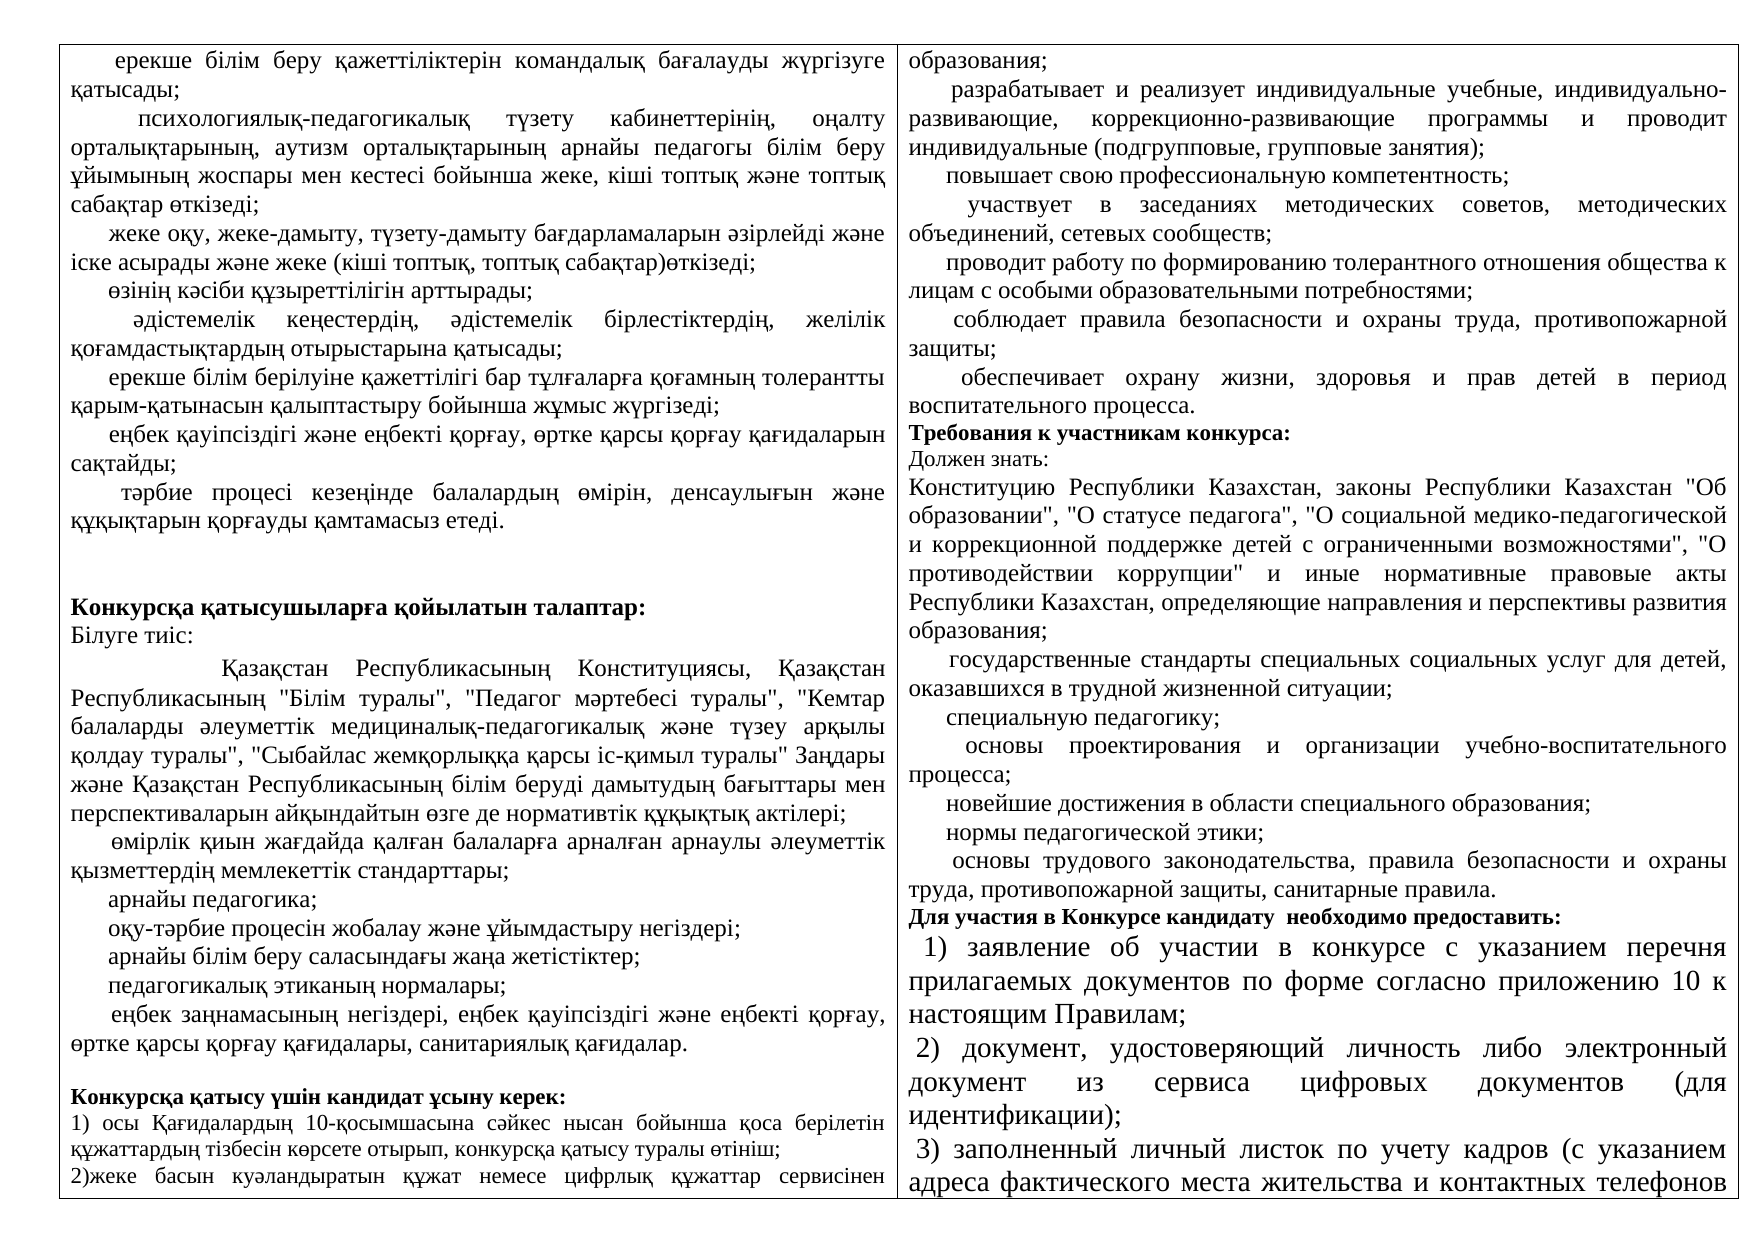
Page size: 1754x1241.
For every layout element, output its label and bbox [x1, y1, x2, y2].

table_header [60, 45, 897, 1198]
table_header [898, 45, 1738, 1198]
